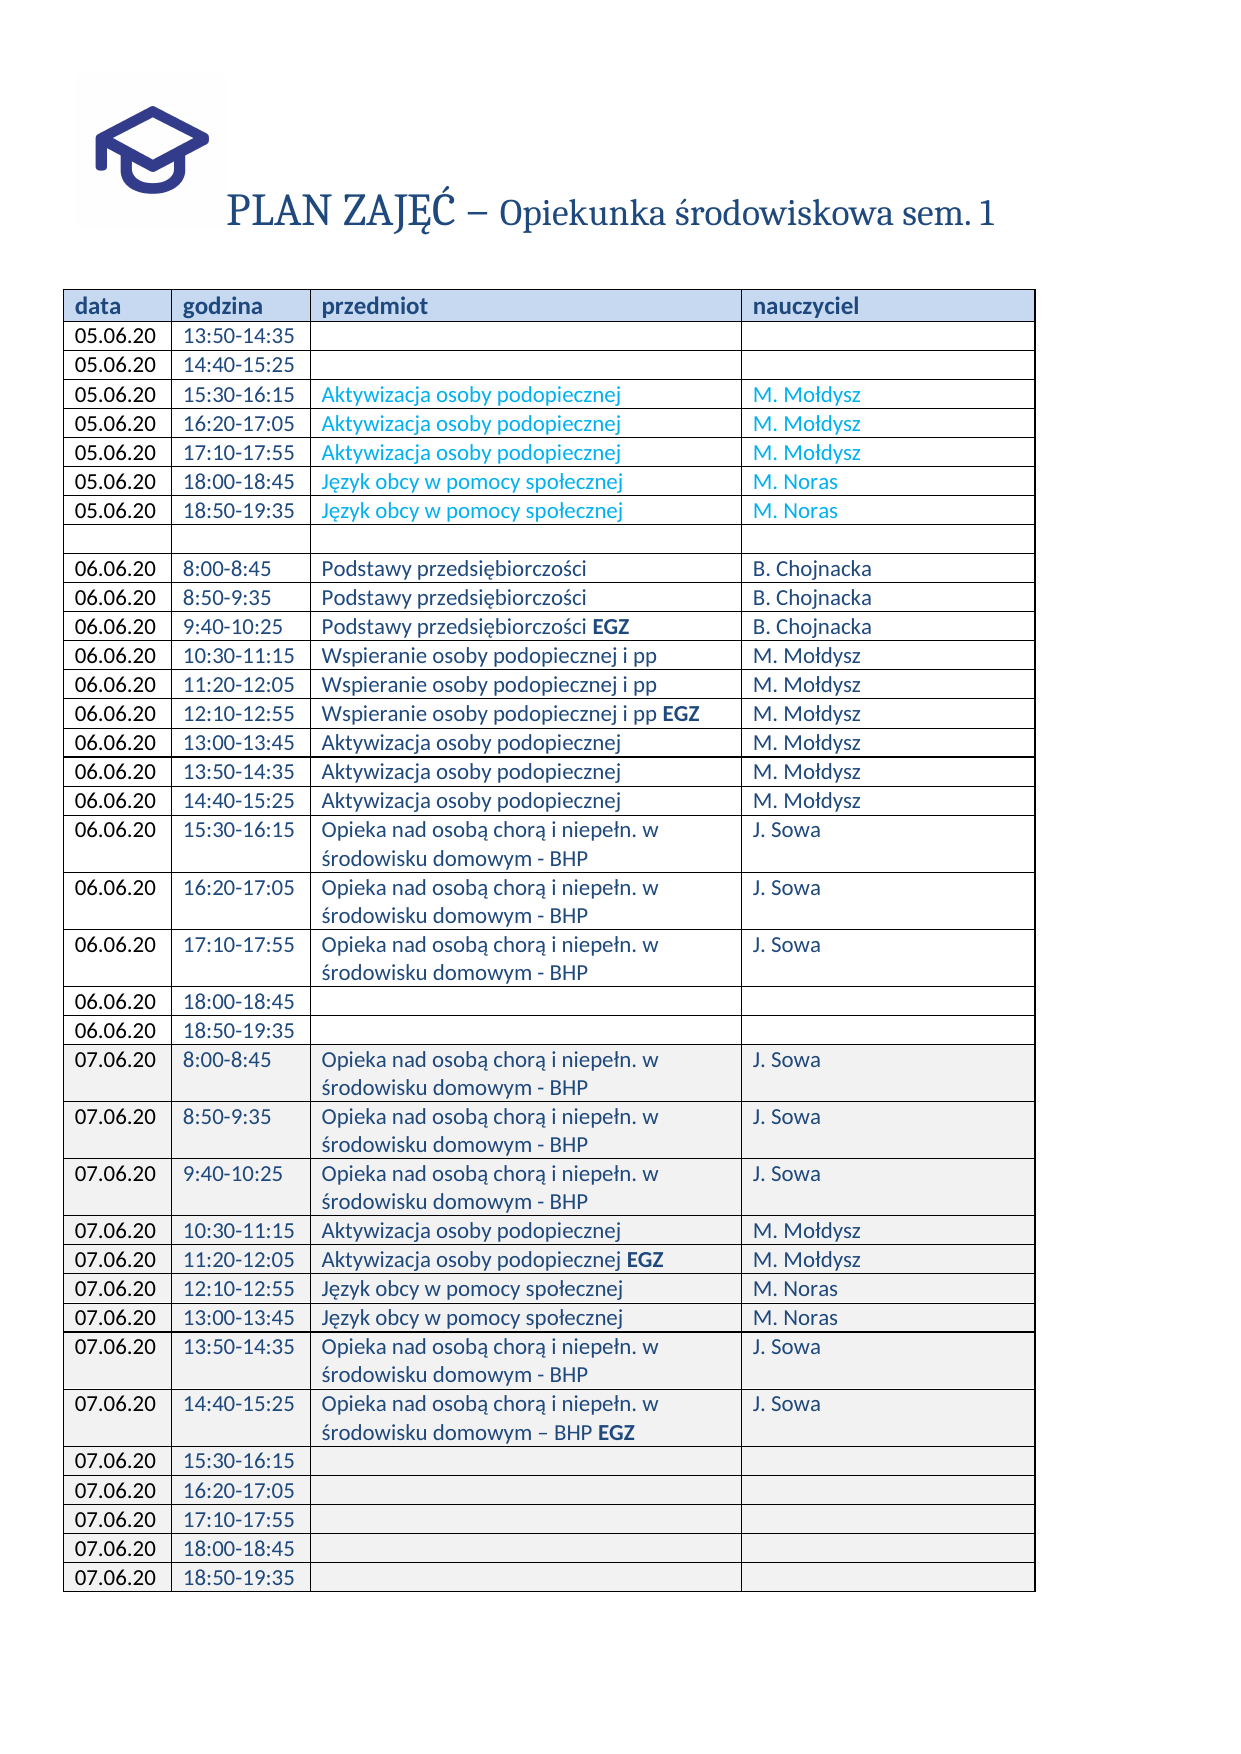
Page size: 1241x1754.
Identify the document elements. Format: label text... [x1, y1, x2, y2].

table_cell B. Chojnacka [742, 583, 1034, 611]
table_cell Język obcy w pomocy społecznej [311, 496, 741, 524]
table_cell M. Mołdysz [742, 1216, 1034, 1244]
table_cell Opieka nad osobą chorą i niepełn. w środowisku domowym – BHP EGZ [311, 1390, 741, 1446]
table_cell 11:20-12:05 [172, 670, 310, 698]
table_cell Podstawy przedsiębiorczości [311, 554, 741, 582]
table_cell [311, 1447, 741, 1475]
table_cell 14:40-15:25 [172, 351, 310, 379]
table_cell [311, 1563, 741, 1591]
table_cell 8:50-9:35 [172, 583, 310, 611]
table_cell 8:00-8:45 [172, 554, 310, 582]
table_cell Wspieranie osoby podopiecznej i pp [311, 670, 741, 698]
table_cell J. Sowa [742, 873, 1034, 929]
table_cell [742, 987, 1034, 1015]
table_cell 13:00-13:45 [172, 729, 310, 756]
table_cell Podstawy przedsiębiorczości EGZ [311, 612, 741, 640]
table_cell 06.06.20 [64, 930, 171, 986]
table_cell 06.06.20 [64, 729, 171, 756]
table_cell [742, 1476, 1034, 1504]
table_cell 06.06.20 [64, 987, 171, 1015]
table_cell 11:20-12:05 [172, 1245, 310, 1273]
table_cell 06.06.20 [64, 1016, 171, 1044]
table_cell M. Noras [742, 467, 1034, 495]
table_cell 14:40-15:25 [172, 1390, 310, 1446]
table_cell Wspieranie osoby podopiecznej i pp EGZ [311, 699, 741, 727]
table_cell 07.06.20 [64, 1102, 171, 1158]
table_cell 06.06.20 [64, 583, 171, 611]
table_cell [742, 525, 1034, 553]
table_cell B. Chojnacka [742, 554, 1034, 582]
table_cell 14:40-15:25 [172, 787, 310, 814]
table_cell J. Sowa [742, 930, 1034, 986]
table_cell 06.06.20 [64, 758, 171, 786]
table_cell 15:30-16:15 [172, 1447, 310, 1475]
table_cell 06.06.20 [64, 612, 171, 640]
table_cell M. Mołdysz [742, 787, 1034, 814]
table_cell M. Mołdysz [742, 641, 1034, 669]
table_cell 05.06.20 [64, 496, 171, 524]
table_cell Aktywizacja osoby podopiecznej [311, 380, 741, 408]
table_header przedmiot [311, 290, 741, 321]
table_cell Opieka nad osobą chorą i niepełn. w środowisku domowym - BHP [311, 1159, 741, 1215]
table_cell J. Sowa [742, 1333, 1034, 1388]
table_cell 8:00-8:45 [172, 1045, 310, 1101]
table_cell M. Mołdysz [742, 758, 1034, 786]
table_cell M. Mołdysz [742, 1245, 1034, 1273]
table_cell [311, 525, 741, 553]
table_cell Opieka nad osobą chorą i niepełn. w środowisku domowym - BHP [311, 816, 741, 872]
table_cell M. Noras [742, 1304, 1034, 1331]
table_cell 05.06.20 [64, 438, 171, 466]
table_cell 18:00-18:45 [172, 467, 310, 495]
table_cell 18:50-19:35 [172, 1563, 310, 1591]
table_cell M. Noras [742, 496, 1034, 524]
table_cell 05.06.20 [64, 322, 171, 349]
table_cell 18:50-19:35 [172, 496, 310, 524]
table_cell J. Sowa [742, 1390, 1034, 1446]
table_cell [311, 351, 741, 379]
table_cell J. Sowa [742, 1045, 1034, 1101]
table_cell 17:10-17:55 [172, 1505, 310, 1533]
table_cell 06.06.20 [64, 699, 171, 727]
table_cell J. Sowa [742, 1159, 1034, 1215]
table_cell M. Mołdysz [742, 699, 1034, 727]
table_cell [742, 351, 1034, 379]
table_cell Aktywizacja osoby podopiecznej [311, 438, 741, 466]
table_cell 07.06.20 [64, 1447, 171, 1475]
table_cell 05.06.20 [64, 467, 171, 495]
table_cell 12:10-12:55 [172, 699, 310, 727]
table_cell Aktywizacja osoby podopiecznej [311, 1216, 741, 1244]
table_cell J. Sowa [742, 816, 1034, 872]
table_cell [311, 1016, 741, 1044]
table_cell 06.06.20 [64, 641, 171, 669]
table_cell 10:30-11:15 [172, 641, 310, 669]
table_cell [311, 1534, 741, 1562]
table_cell Aktywizacja osoby podopiecznej EGZ [311, 1245, 741, 1273]
table_cell 07.06.20 [64, 1216, 171, 1244]
table_cell M. Mołdysz [742, 729, 1034, 756]
table_cell [742, 1447, 1034, 1475]
table_cell 07.06.20 [64, 1505, 171, 1533]
table_cell 13:50-14:35 [172, 758, 310, 786]
table_cell 16:20-17:05 [172, 1476, 310, 1504]
table_cell Opieka nad osobą chorą i niepełn. w środowisku domowym - BHP [311, 930, 741, 986]
table_cell M. Mołdysz [742, 380, 1034, 408]
table_cell M. Noras [742, 1274, 1034, 1302]
table_cell 06.06.20 [64, 873, 171, 929]
table_cell 16:20-17:05 [172, 409, 310, 437]
table_cell 18:00-18:45 [172, 1534, 310, 1562]
table_cell 12:10-12:55 [172, 1274, 310, 1302]
table_cell [311, 987, 741, 1015]
table_cell 9:40-10:25 [172, 1159, 310, 1215]
table_cell 17:10-17:55 [172, 438, 310, 466]
table_cell Opieka nad osobą chorą i niepełn. w środowisku domowym - BHP [311, 873, 741, 929]
table_cell 07.06.20 [64, 1534, 171, 1562]
table_cell 07.06.20 [64, 1563, 171, 1591]
table_cell [742, 1563, 1034, 1591]
table_cell 07.06.20 [64, 1245, 171, 1273]
table_cell 10:30-11:15 [172, 1216, 310, 1244]
table_cell Opieka nad osobą chorą i niepełn. w środowisku domowym - BHP [311, 1333, 741, 1388]
table_cell 18:00-18:45 [172, 987, 310, 1015]
table_cell M. Mołdysz [742, 438, 1034, 466]
table_cell 8:50-9:35 [172, 1102, 310, 1158]
table_header nauczyciel [742, 290, 1034, 321]
table_cell 07.06.20 [64, 1476, 171, 1504]
table_cell Aktywizacja osoby podopiecznej [311, 787, 741, 814]
table_header godzina [172, 290, 310, 321]
table_cell 05.06.20 [64, 409, 171, 437]
table_cell Wspieranie osoby podopiecznej i pp [311, 641, 741, 669]
table_cell 16:20-17:05 [172, 873, 310, 929]
table_cell 05.06.20 [64, 380, 171, 408]
table_cell Opieka nad osobą chorą i niepełn. w środowisku domowym - BHP [311, 1045, 741, 1101]
table_cell 06.06.20 [64, 670, 171, 698]
table_cell 07.06.20 [64, 1274, 171, 1302]
table_cell [311, 322, 741, 349]
table_cell [742, 1534, 1034, 1562]
table_cell 18:50-19:35 [172, 1016, 310, 1044]
table_cell 15:30-16:15 [172, 380, 310, 408]
table_cell [311, 1476, 741, 1504]
table_cell [742, 1505, 1034, 1533]
table_cell Opieka nad osobą chorą i niepełn. w środowisku domowym - BHP [311, 1102, 741, 1158]
table_cell [742, 1016, 1034, 1044]
table_cell 07.06.20 [64, 1333, 171, 1388]
table_cell 17:10-17:55 [172, 930, 310, 986]
table_header data [64, 290, 171, 321]
table_cell 06.06.20 [64, 787, 171, 814]
table_cell 13:00-13:45 [172, 1304, 310, 1331]
table_cell Język obcy w pomocy społecznej [311, 1304, 741, 1331]
table_cell 06.06.20 [64, 554, 171, 582]
table_cell 13:50-14:35 [172, 1333, 310, 1388]
table_cell [742, 322, 1034, 349]
table_cell [64, 525, 171, 553]
table_cell Aktywizacja osoby podopiecznej [311, 729, 741, 756]
table_cell J. Sowa [742, 1102, 1034, 1158]
table_cell Aktywizacja osoby podopiecznej [311, 409, 741, 437]
table_cell Podstawy przedsiębiorczości [311, 583, 741, 611]
table_cell [311, 1505, 741, 1533]
table_cell Język obcy w pomocy społecznej [311, 467, 741, 495]
table_cell 07.06.20 [64, 1045, 171, 1101]
table_cell 07.06.20 [64, 1159, 171, 1215]
table_cell 07.06.20 [64, 1390, 171, 1446]
table_cell 06.06.20 [64, 816, 171, 872]
picture [75, 73, 227, 226]
table_cell 07.06.20 [64, 1304, 171, 1331]
table_cell 9:40-10:25 [172, 612, 310, 640]
table_cell B. Chojnacka [742, 612, 1034, 640]
table_cell [172, 525, 310, 553]
table_cell 13:50-14:35 [172, 322, 310, 349]
table_cell Język obcy w pomocy społecznej [311, 1274, 741, 1302]
table_cell M. Mołdysz [742, 670, 1034, 698]
table_cell Aktywizacja osoby podopiecznej [311, 758, 741, 786]
table_cell M. Mołdysz [742, 409, 1034, 437]
table_cell 15:30-16:15 [172, 816, 310, 872]
table_cell 05.06.20 [64, 351, 171, 379]
